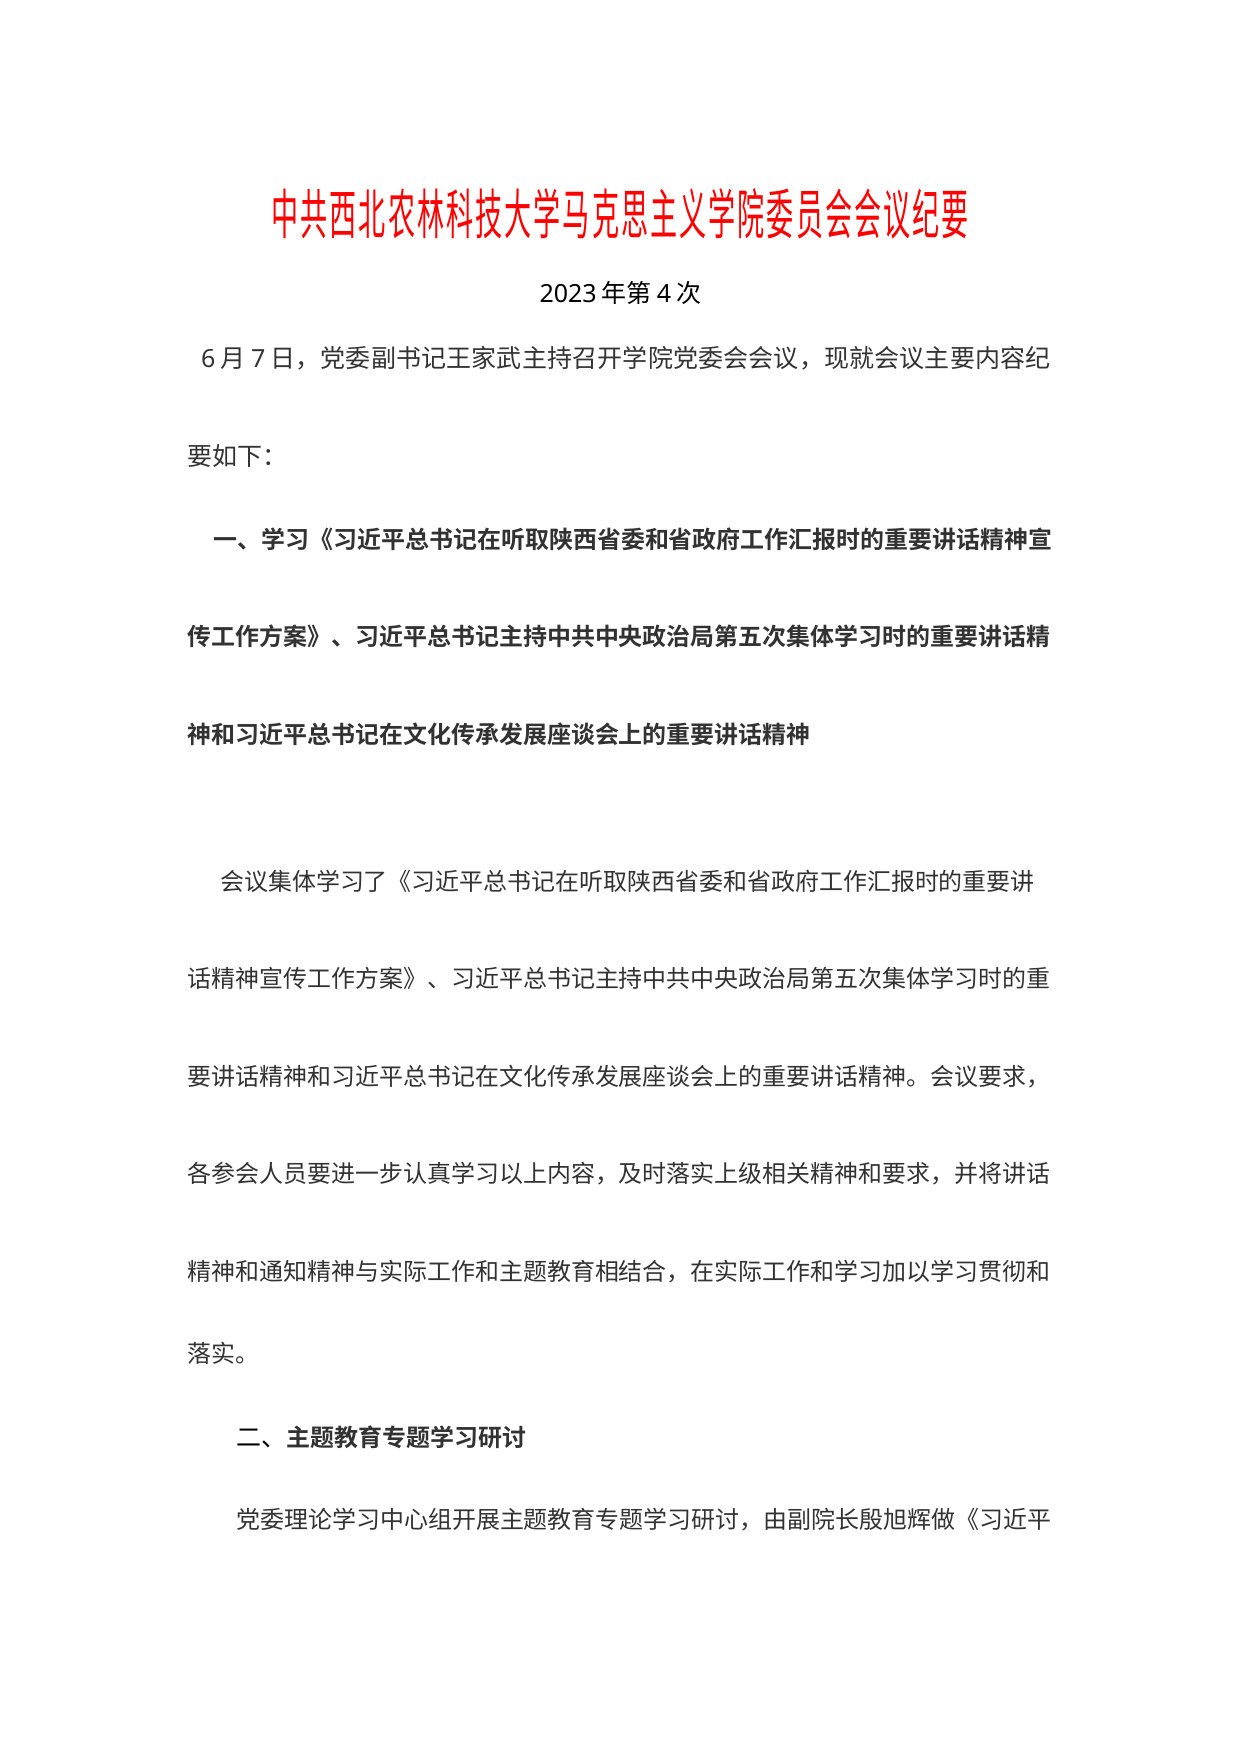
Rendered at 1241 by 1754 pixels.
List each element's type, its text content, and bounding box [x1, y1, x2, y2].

text 2023年第4次 [187, 259, 1053, 324]
text 会议集体学习了《习近平总书记在听取陕西省委和省政府工作汇报时的重要讲话精神宣传工作方案》、习近平总书记主持中共中央政治局第五次集体学习时的重要讲话精神和习近平总书记在文化传承发展座谈会上的重要讲话精神。会议要求，各参会人员要进一步认真学习以上内容，及时落实上级相关精神和要求，并将讲话精神和通知精神与实际工作和主题教育相结合，在实际工作和学习加以学习贯彻和 [187, 847, 1053, 1302]
text 落实。 [187, 1320, 1053, 1385]
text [187, 1486, 1053, 1551]
text 中共西北农林科技大学马克思主义学院委员会会议纪要 [187, 162, 1053, 259]
text 二、主题教育专题学习研讨 [187, 1403, 1053, 1468]
text 一、学习《习近平总书记在听取陕西省委和省政府工作汇报时的重要讲话精神宣传工作方案》、习近平总书记主持中共中央政治局第五次集体学习时的重要讲话精神和习近平总书记在文化传承发展座谈会上的重要讲话精神 [187, 505, 1053, 765]
text 6月7日，党委副书记王家武主持召开学院党委会会议，现就会议主要内容纪要如下： [187, 324, 1053, 487]
